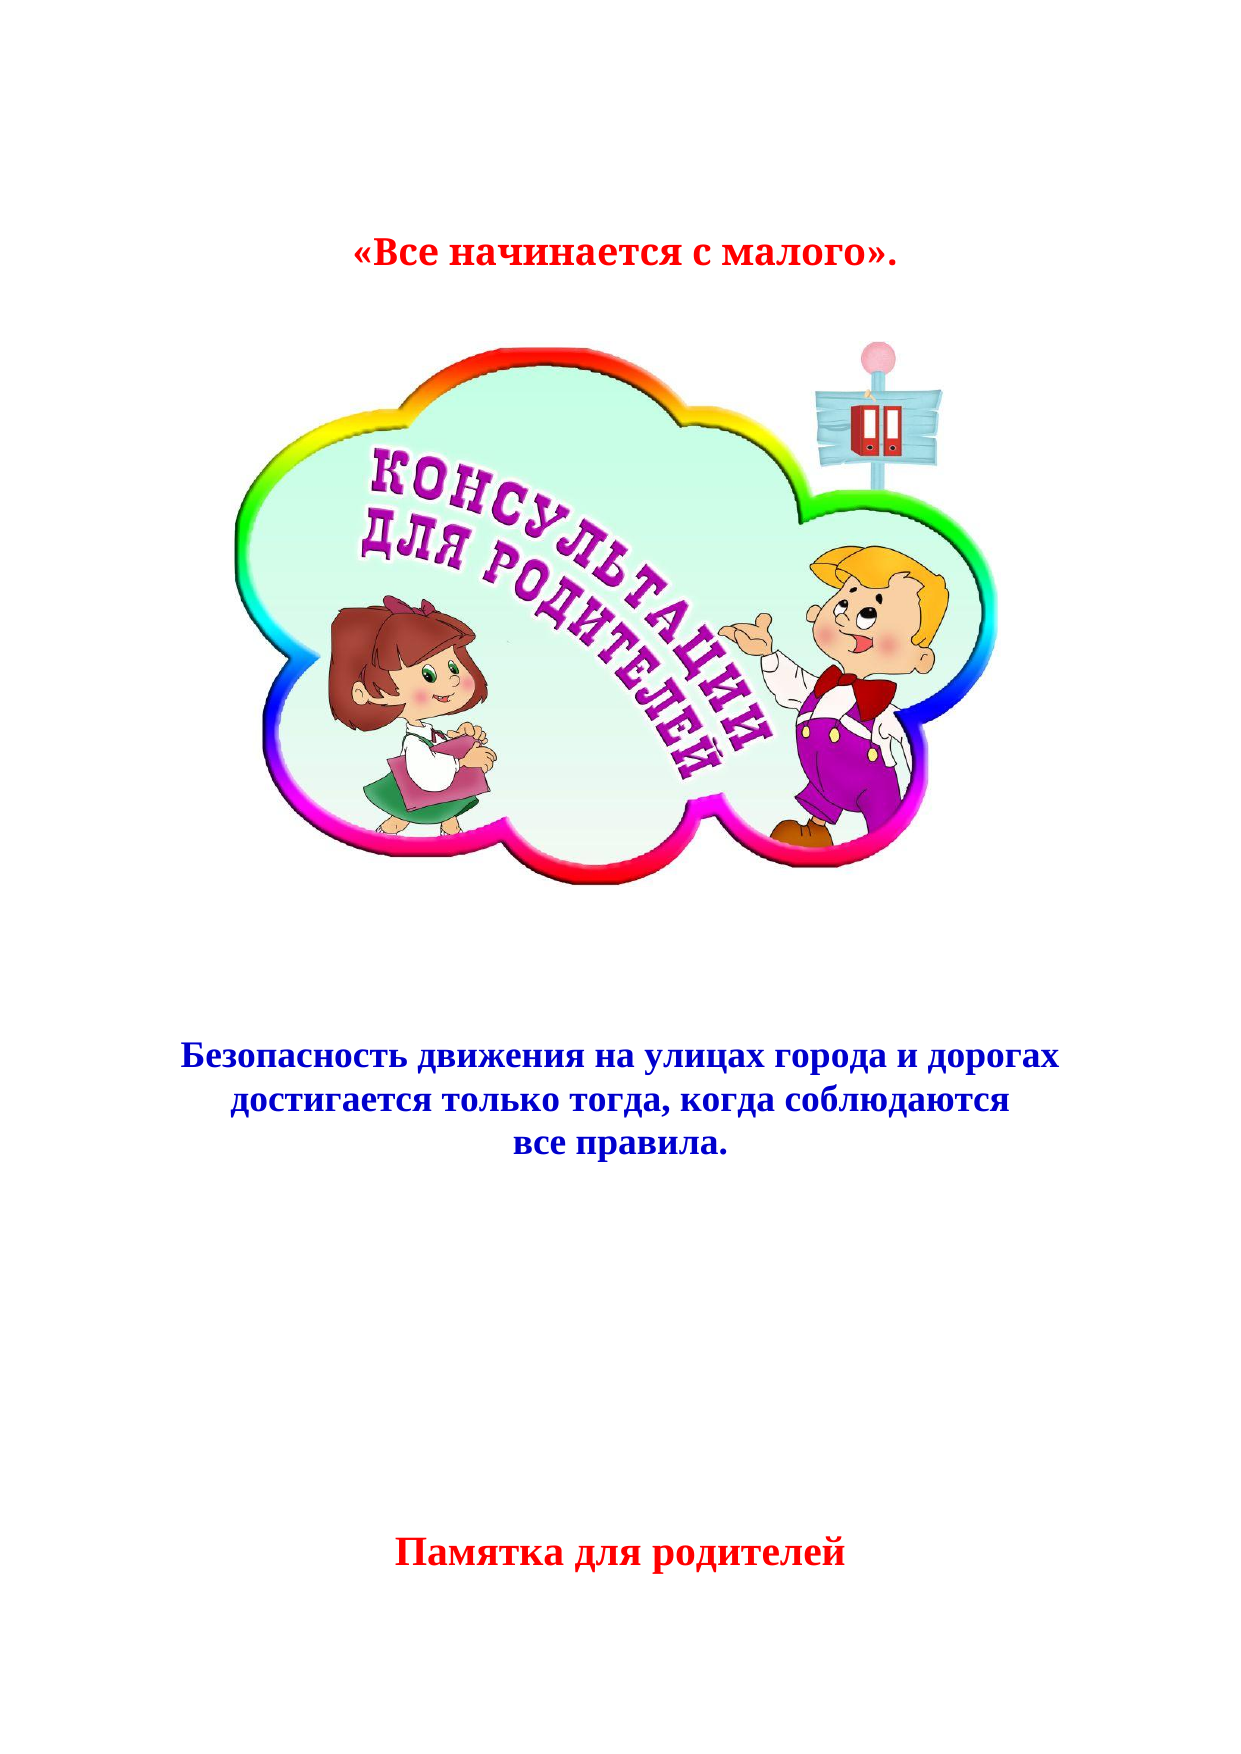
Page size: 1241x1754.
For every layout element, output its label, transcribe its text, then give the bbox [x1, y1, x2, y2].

text все правила. [89, 1119, 1152, 1162]
text Безопасность движения на улицах города и дорогах достигается только тогда, когда соблюдаются [89, 1033, 1152, 1119]
picture [228, 341, 1000, 886]
text Памятка для родителей [89, 1527, 1152, 1575]
text «Все начинается с малого». [89, 226, 1152, 277]
